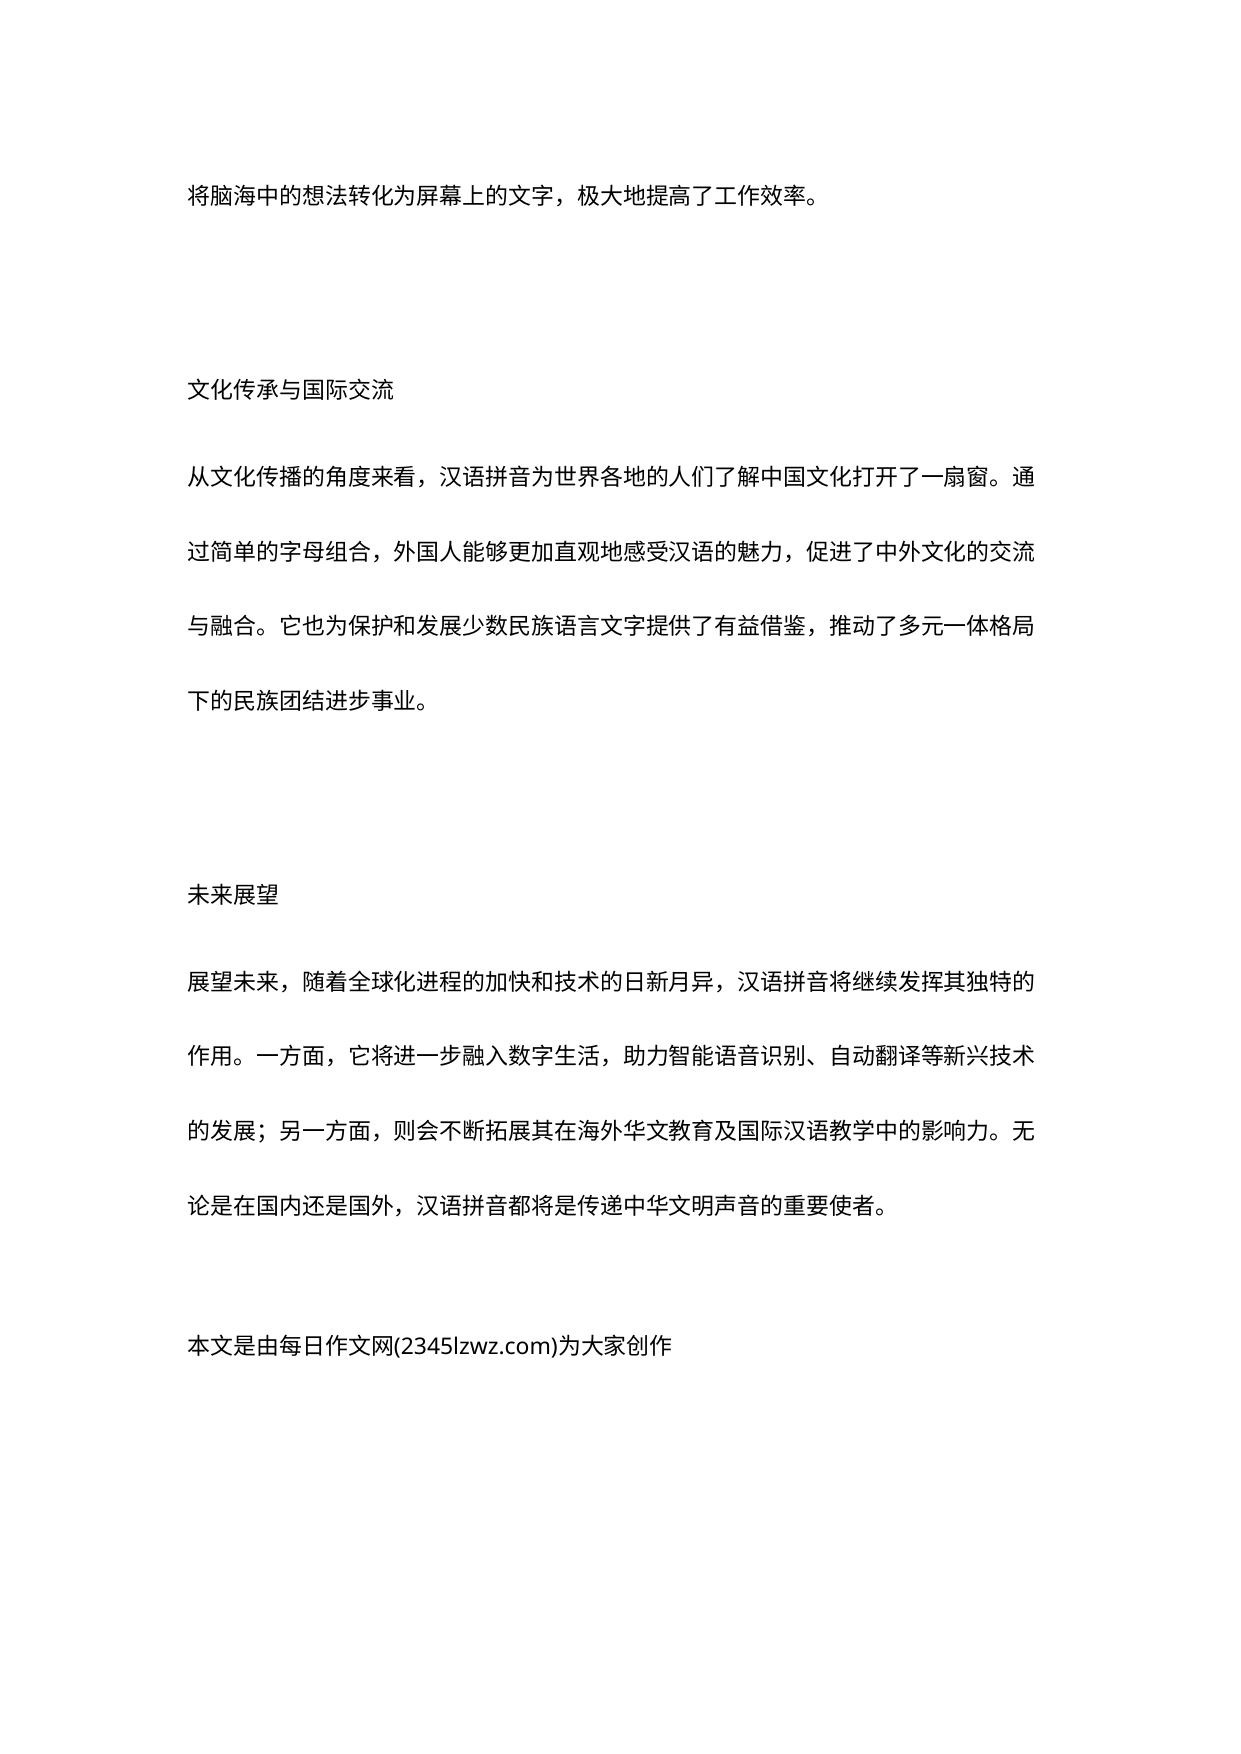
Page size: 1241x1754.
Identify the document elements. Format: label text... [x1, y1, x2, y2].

text 未来展望 [187, 861, 1053, 926]
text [187, 162, 1053, 227]
text 文化传承与国际交流 [187, 356, 1053, 421]
text 本文是由每日作文网(2345lzwz.com)为大家创作 [187, 1312, 1053, 1377]
text 展望未来，随着全球化进程的加快和技术的日新月异，汉语拼音将继续发挥其独特的作用。一方面，它将进一步融入数字生活，助力智能语音识别、自动翻译等新兴技术的发展；另一方面，则会不断拓展其在海外华文教育及国际汉语教学中的影响力。无论是在国内还是国外，汉语拼音都将是传递中华文明声音的重要使者。 [187, 948, 1053, 1237]
text 从文化传播的角度来看，汉语拼音为世界各地的人们了解中国文化打开了一扇窗。通过简单的字母组合，外国人能够更加直观地感受汉语的魅力，促进了中外文化的交流与融合。它也为保护和发展少数民族语言文字提供了有益借鉴，推动了多元一体格局下的民族团结进步事业。 [187, 443, 1053, 732]
